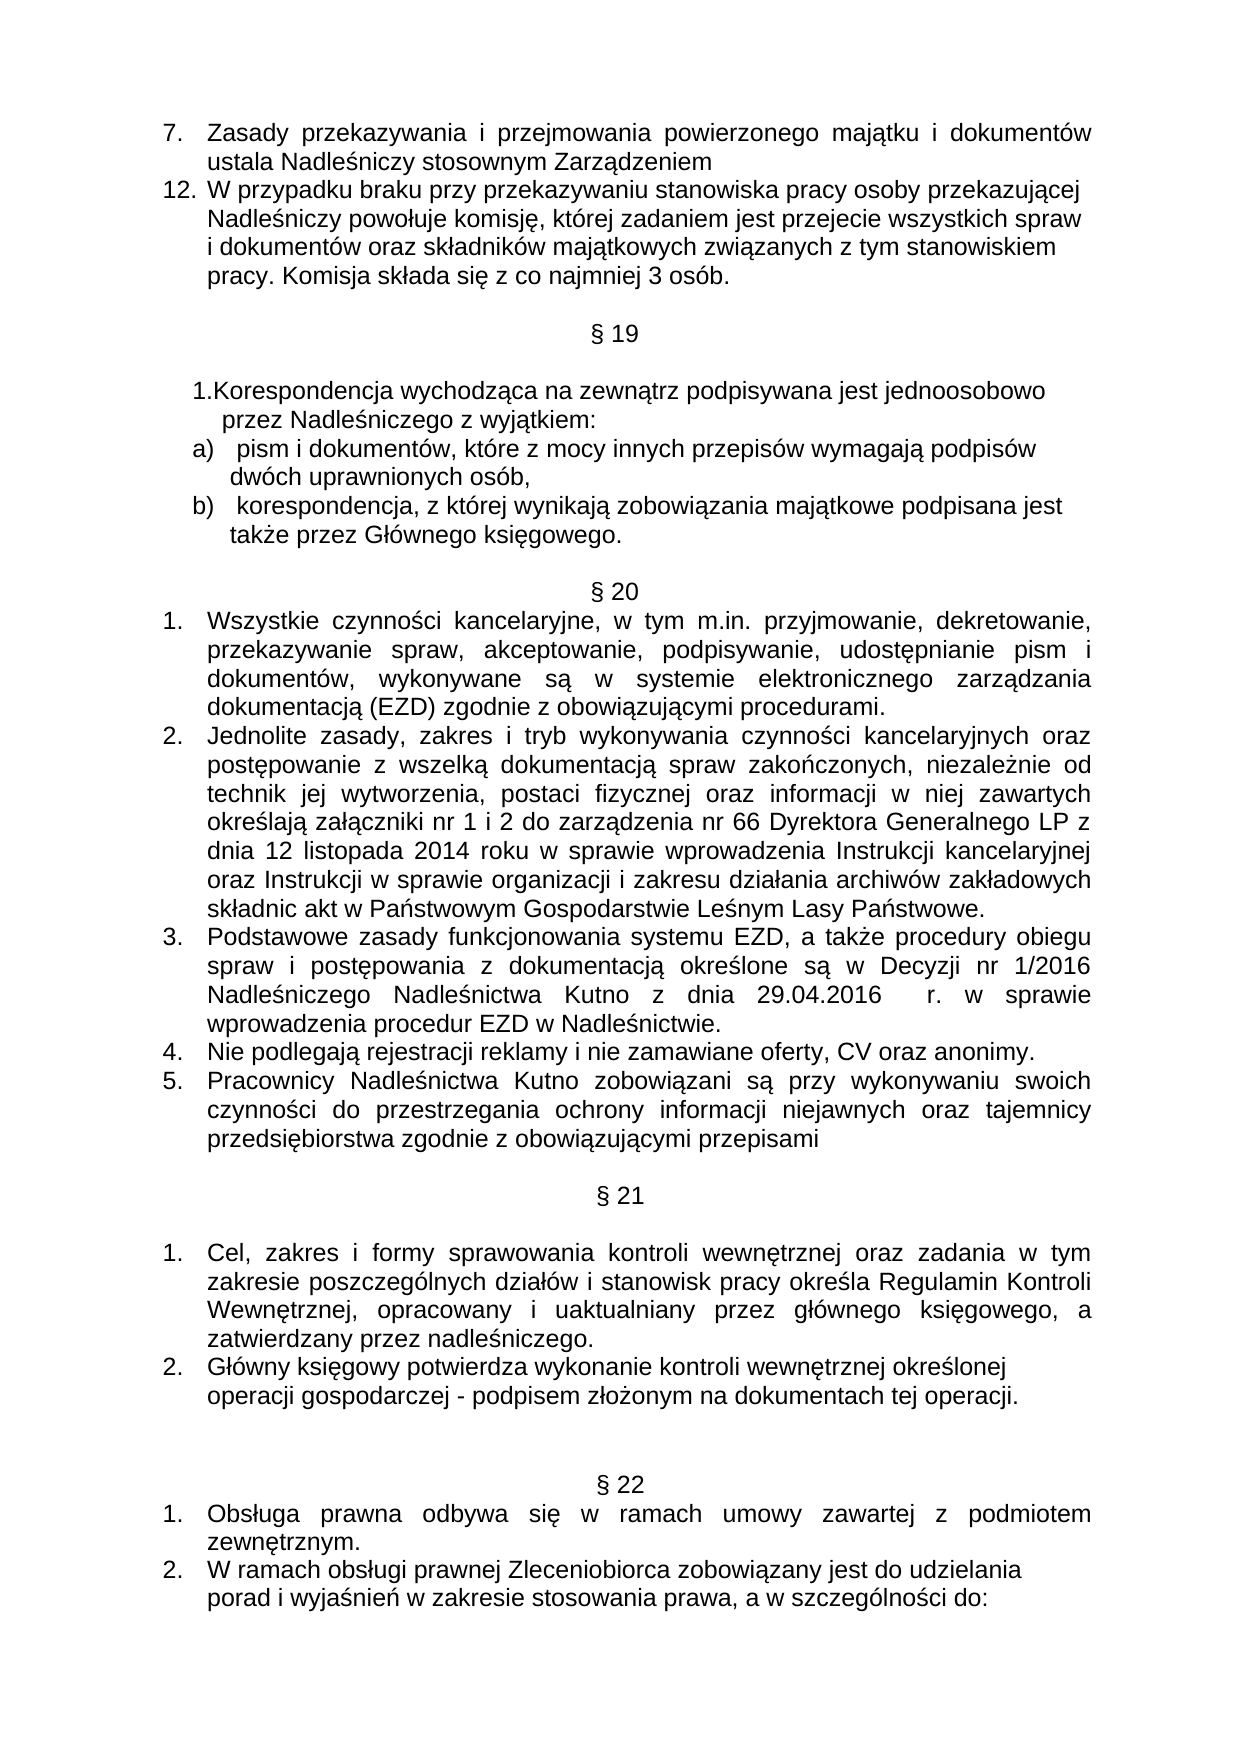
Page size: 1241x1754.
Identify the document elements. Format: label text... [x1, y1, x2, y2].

list pism i dokumentów, które z mocy innych przepisów wymagają podpisów dwóch uprawnionych osób, [192, 433, 1092, 491]
list W przypadku braku przy przekazywaniu stanowiska pracy osoby przekazującej Nadleśniczy powołuje komisję, której zadaniem jest przejecie wszystkich spraw i dokumentów oraz składników majątkowych związanych z tym stanowiskiem pracy. Komisja składa się z co najmniej 3 osób. [162, 176, 1092, 290]
list Obsługa prawna odbywa się w ramach umowy zawartej z podmiotem zewnętrznym. [162, 1498, 1092, 1556]
list Główny księgowy potwierdza wykonanie kontroli wewnętrznej określonej operacji gospodarczej - podpisem złożonym na dokumentach tej operacji. [162, 1353, 1092, 1410]
text § 19 [516, 318, 1092, 347]
list W ramach obsługi prawnej Zleceniobiorca zobowiązany jest do udzielania porad i wyjaśnień w zakresie stosowania prawa, a w szczególności do: [162, 1556, 1092, 1612]
list Cel, zakres i formy sprawowania kontroli wewnętrznej oraz zadania w tym zakresie poszczególnych działów i stanowisk pracy określa Regulamin Kontroli Wewnętrznej, opracowany i uaktualniany przez głównego księgowego, a zatwierdzany przez nadleśniczego. [162, 1238, 1092, 1353]
list 1.Korespondencja wychodząca na zewnątrz podpisywana jest jednoosobowo przez Nadleśniczego z wyjątkiem: [192, 376, 1092, 433]
list Nie podlegają rejestracji reklamy i nie zamawiane oferty, CV oraz anonimy. [162, 1037, 1092, 1066]
list Pracownicy Nadleśnictwa Kutno zobowiązani są przy wykonywaniu swoich czynności do przestrzegania ochrony informacji niejawnych oraz tajemnicy przedsiębiorstwa zgodnie z obowiązującymi przepisami [162, 1066, 1092, 1152]
list Zasady przekazywania i przejmowania powierzonego majątku i dokumentów ustala Nadleśniczy stosownym Zarządzeniem [162, 118, 1092, 176]
list korespondencja, z której wynikają zobowiązania majątkowe podpisana jest także przez Głównego księgowego. [192, 491, 1092, 548]
text § 21 [148, 1181, 1092, 1210]
text § 22 [148, 1470, 1092, 1498]
list Wszystkie czynności kancelaryjne, w tym m.in. przyjmowanie, dekretowanie, przekazywanie spraw, akceptowanie, podpisywanie, udostępnianie pism i dokumentów, wykonywane są w systemie elektronicznego zarządzania dokumentacją (EZD) zgodnie z obowiązującymi procedurami. [162, 606, 1092, 721]
text § 20 [516, 577, 1092, 606]
list Jednolite zasady, zakres i tryb wykonywania czynności kancelaryjnych oraz postępowanie z wszelką dokumentacją spraw zakończonych, niezależnie od technik jej wytworzenia, postaci fizycznej oraz informacji w niej zawartych określają załączniki nr 1 i 2 do zarządzenia nr 66 Dyrektora Generalnego LP z dnia 12 listopada 2014 roku w sprawie wprowadzenia Instrukcji kancelaryjnej oraz Instrukcji w sprawie organizacji i zakresu działania archiwów zakładowych składnic akt w Państwowym Gospodarstwie Leśnym Lasy Państwowe. [162, 721, 1092, 922]
list Podstawowe zasady funkcjonowania systemu EZD, a także procedury obiegu spraw i postępowania z dokumentacją określone są w Decyzji nr 1/2016 Nadleśniczego Nadleśnictwa Kutno z dnia 29.04.2016 r. w sprawie wprowadzenia procedur EZD w Nadleśnictwie. [162, 922, 1092, 1037]
